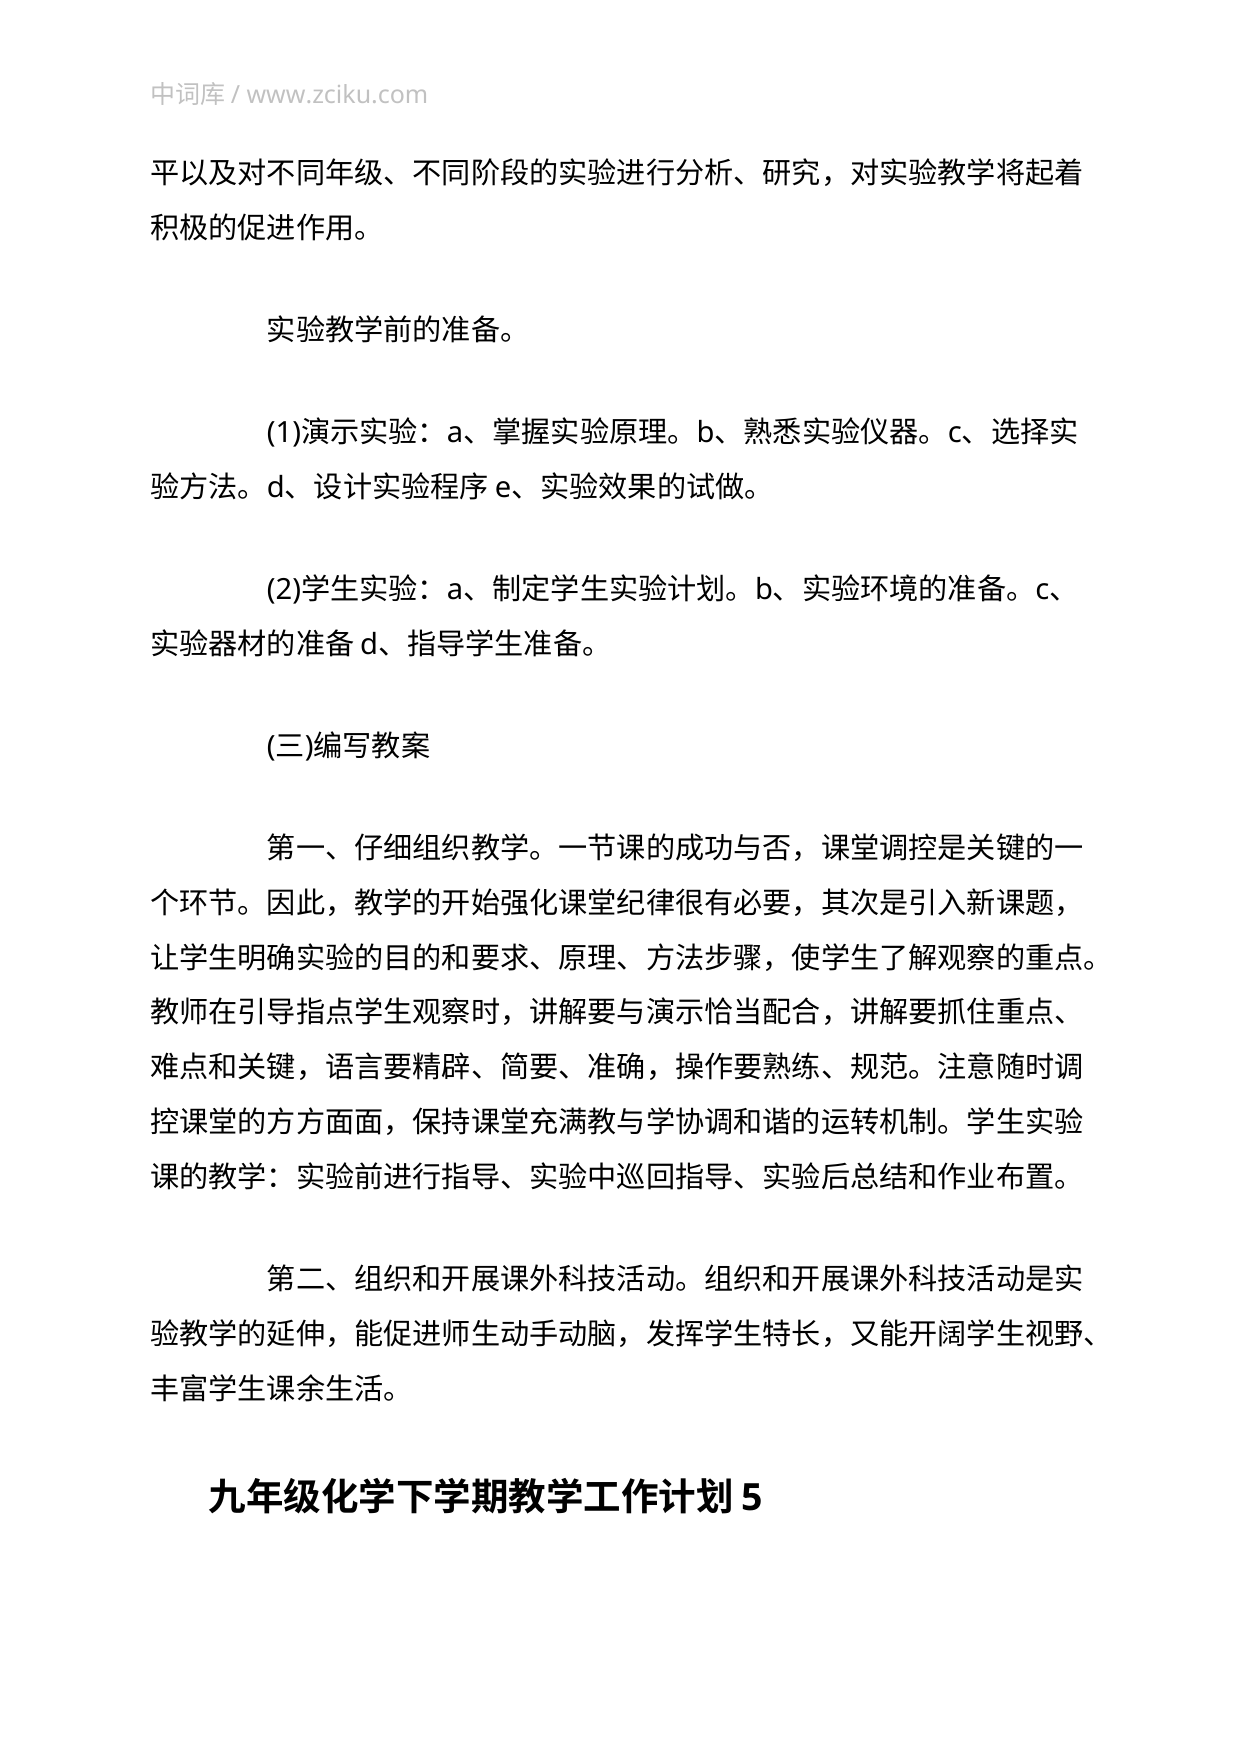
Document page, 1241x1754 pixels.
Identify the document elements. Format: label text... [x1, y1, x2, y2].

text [150, 150, 1090, 247]
text 实验教学前的准备。 [150, 307, 1090, 349]
text 九年级化学下学期教学工作计划5 [150, 1467, 1090, 1522]
text (2)学生实验：a、制定学生实验计划。b、实验环境的准备。c、实验器材的准备d、指导学生准备。 [150, 565, 1090, 663]
text 第一、仔细组织教学。一节课的成功与否，课堂调控是关键的一个环节。因此，教学的开始强化课堂纪律很有必要，其次是引入新课题，让学生明确实验的目的和要求、原理、方法步骤，使学生了解观察的重点。教师在引导指点学生观察时，讲解要与演示恰当配合，讲解要抓住重点、难点和关键，语言要精辟、简要、准确，操作要熟练、规范。注意随时调控课堂的方方面面，保持课堂充满教与学协调和谐的运转机制。学生实验课的教学：实验前进行指导、实验中巡回指导、实验后总结和作业布置。 [150, 824, 1090, 1196]
text (三)编写教案 [150, 722, 1090, 765]
text (1)演示实验：a、掌握实验原理。b、熟悉实验仪器。c、选择实验方法。d、设计实验程序e、实验效果的试做。 [150, 408, 1090, 506]
text 第二、组织和开展课外科技活动。组织和开展课外科技活动是实验教学的延伸，能促进师生动手动脑，发挥学生特长，又能开阔学生视野、丰富学生课余生活。 [150, 1256, 1090, 1408]
